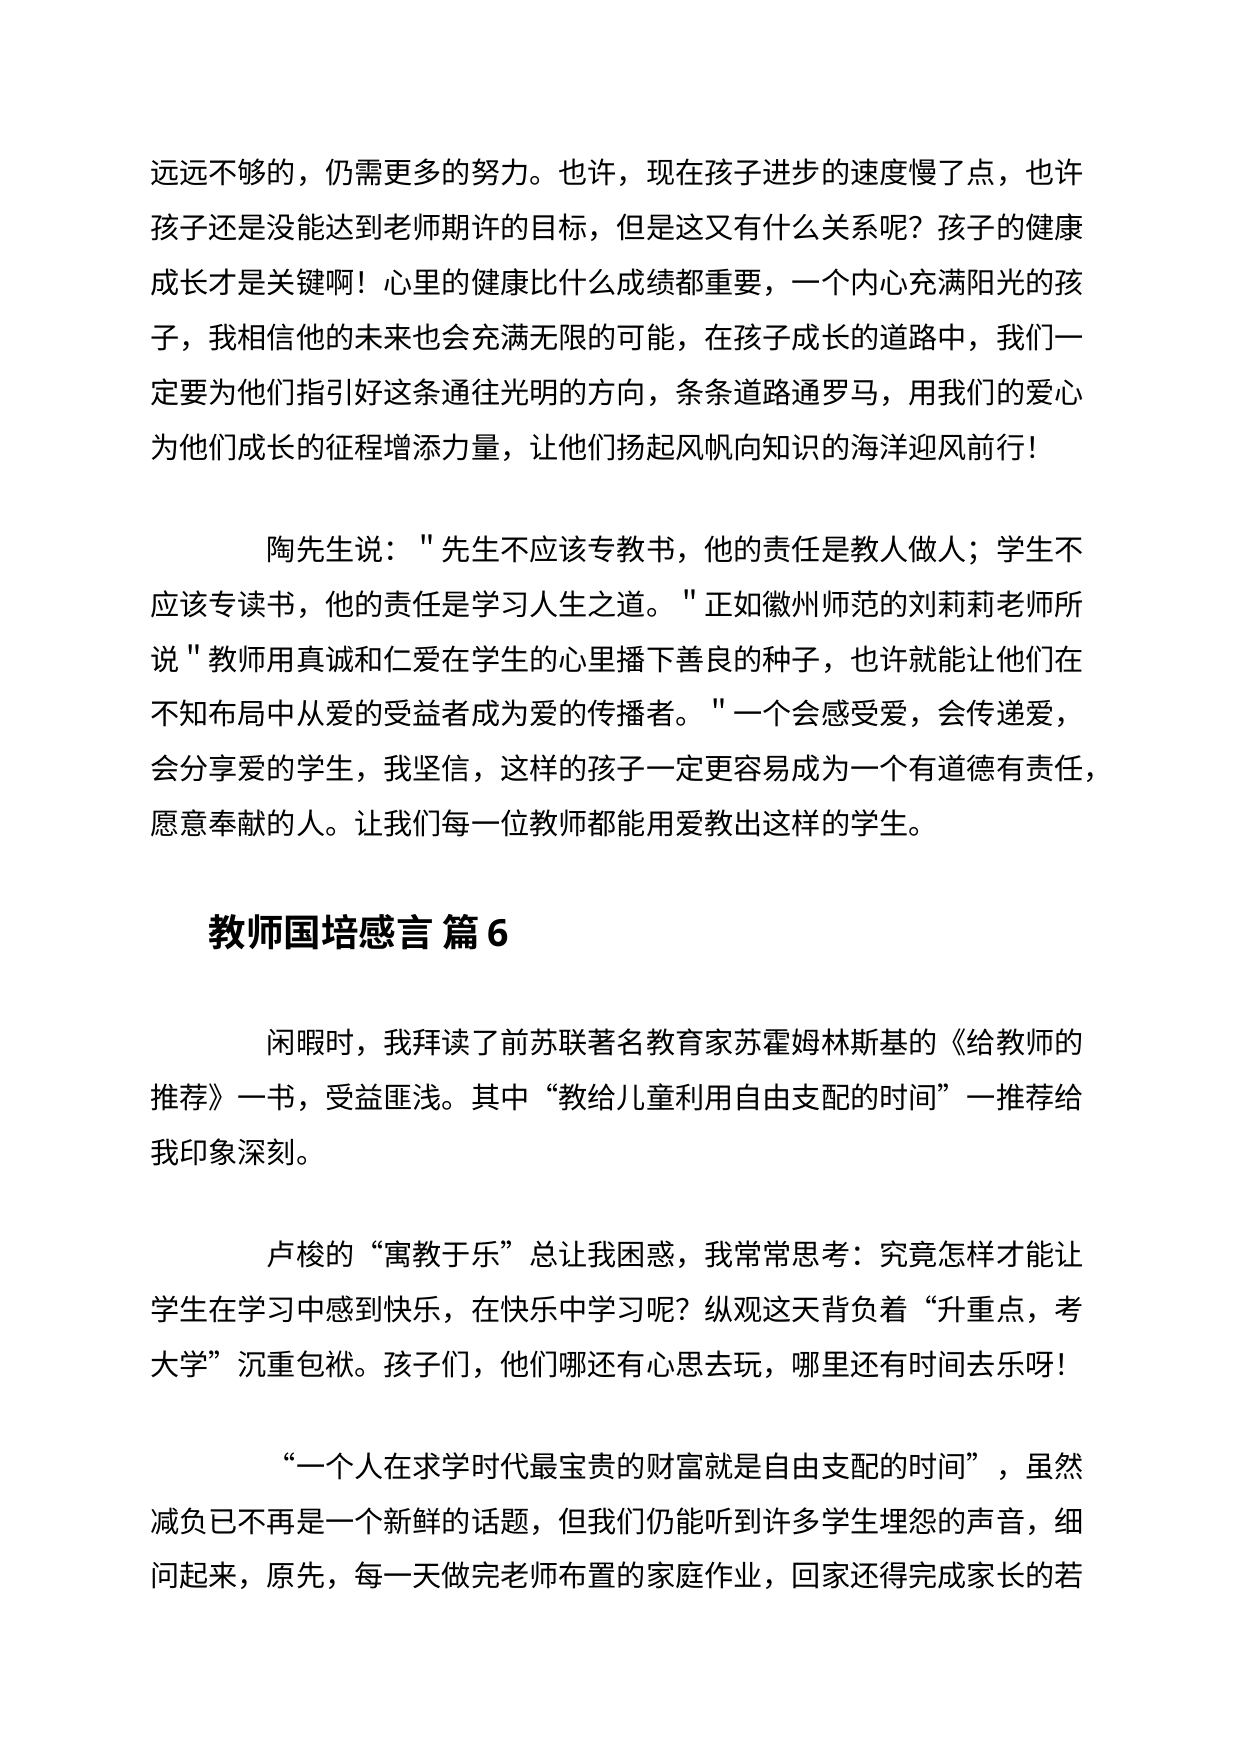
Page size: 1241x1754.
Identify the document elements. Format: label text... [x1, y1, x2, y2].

text 卢梭的“寓教于乐”总让我困惑，我常常思考：究竟怎样才能让学生在学习中感到快乐，在快乐中学习呢？纵观这天背负着“升重点，考大学”沉重包袱。孩子们，他们哪还有心思去玩，哪里还有时间去乐呀！ [150, 1232, 1090, 1384]
text 教师国培感言 篇6 [150, 902, 1090, 957]
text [150, 150, 1090, 467]
text 陶先生说：＂先生不应该专教书，他的责任是教人做人；学生不应该专读书，他的责任是学习人生之道。＂正如徽州师范的刘莉莉老师所说＂教师用真诚和仁爱在学生的心里播下善良的种子，也许就能让他们在不知布局中从爱的受益者成为爱的传播者。＂一个会感受爱，会传递爱，会分享爱的学生，我坚信，这样的孩子一定更容易成为一个有道德有责任，愿意奉献的人。让我们每一位教师都能用爱教出这样的学生。 [150, 526, 1090, 843]
text 闲暇时，我拜读了前苏联著名教育家苏霍姆林斯基的《给教师的推荐》一书，受益匪浅。其中“教给儿童利用自由支配的时间”一推荐给我印象深刻。 [150, 1020, 1090, 1172]
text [150, 1443, 1090, 1595]
